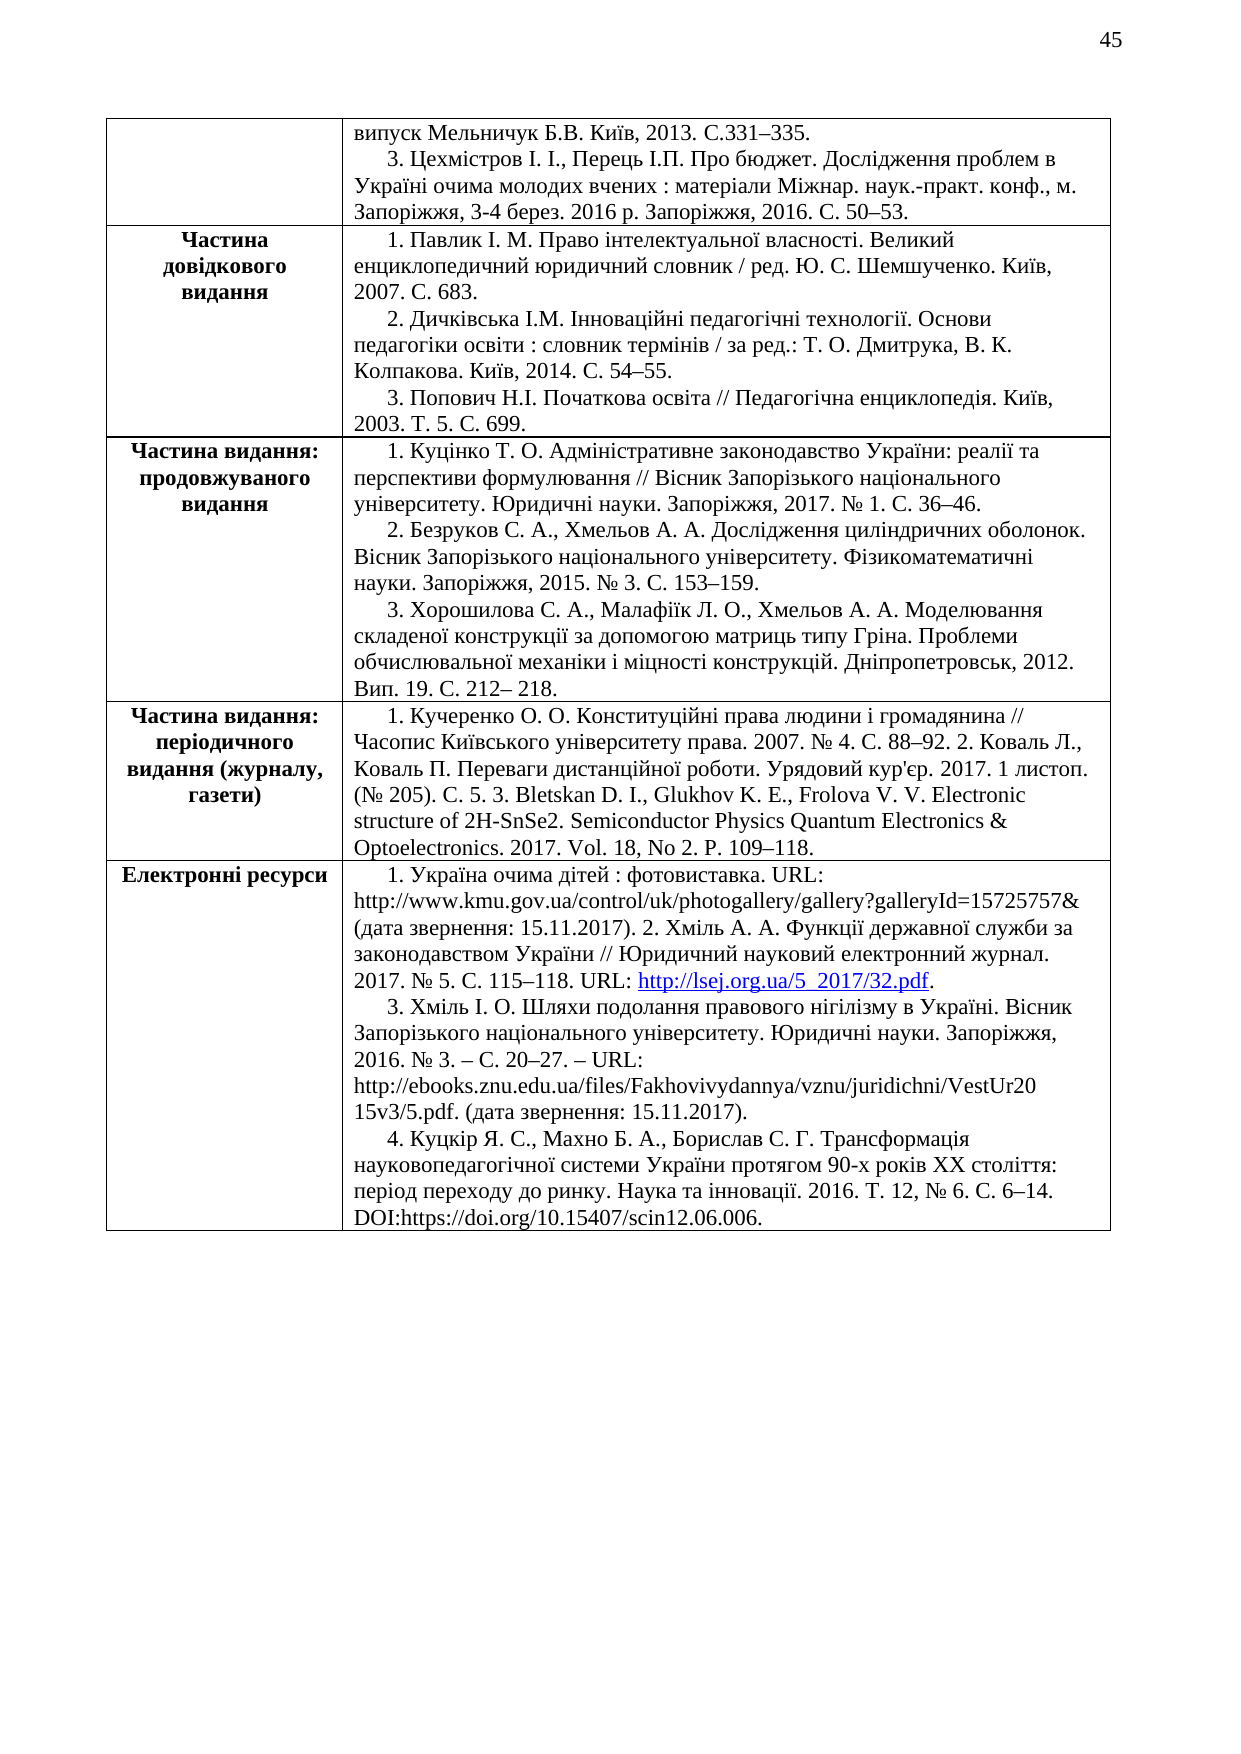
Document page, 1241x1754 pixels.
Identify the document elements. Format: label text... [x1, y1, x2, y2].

table_cell Частина видання: продовжуваного видання [107, 438, 342, 701]
table_cell 1. Кучеренко О. О. Конституційні права людини і громадянина // Часопис Київського університету права. 2007. № 4. С. 88–92. 2. Коваль Л., Коваль П. Переваги дистанційної роботи. Урядовий кур'єр. 2017. 1 листоп. (№ 205). С. 5. 3. Bletskan D. I., Glukhov K. E., Frolova V. V. Electronic structure of 2H-SnSe2. Semiconductor Physics Quantum Electronics & Optoelectronics. 2017. Vol. 18, No 2. P. 109–118. [343, 702, 1110, 860]
table_cell Електронні ресурси [107, 861, 342, 1230]
table_cell Частина видання: періодичного видання (журналу, газети) [107, 702, 342, 860]
table_cell Частина довідкового видання [107, 226, 342, 436]
table_cell 1. Куцінко Т. О. Адміністративне законодавство України: реалії та перспективи формулювання // Вісник Запорізького національного університету. Юридичні науки. Запоріжжя, 2017. № 1. С. 36–46. 2. Безруков С. А., Хмельов А. А. Дослідження циліндричних оболонок. Вісник Запорізького національного університету. Фізикоматематичні науки. Запоріжжя, 2015. № 3. С. 153–159. 3. Хорошилова С. А., Малафіїк Л. О., Хмельов А. А. Моделювання складеної конструкції за допомогою матриць типу Гріна. Проблеми обчислювальної механіки і міцності конструкцій. Дніпропетровськ, 2012. Вип. 19. С. 212– 218. [343, 438, 1110, 701]
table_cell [107, 119, 342, 224]
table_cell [343, 119, 1110, 224]
table_cell 1. Павлик І. М. Право інтелектуальної власності. Великий енциклопедичний юридичний словник / ред. Ю. С. Шемшученко. Київ, 2007. С. 683. 2. Дичківська І.М. Інноваційні педагогічні технології. Основи педагогіки освіти : словник термінів / за ред.: Т. О. Дмитрука, В. К. Колпакова. Київ, 2014. С. 54–55. 3. Попович Н.І. Початкова освіта // Педагогічна енциклопедія. Київ, 2003. Т. 5. С. 699. [343, 226, 1110, 436]
table_cell 1. Україна очима дітей : фотовиставка. URL: http://www.kmu.gov.ua/control/uk/photogallery/gallery?galleryId=15725757& (дата звернення: 15.11.2017). 2. Хміль А. А. Функції державної служби за законодавством України // Юридичний науковий електронний журнал. 2017. № 5. С. 115–118. URL: http://lsej.org.ua/5_2017/32.pdf. 3. Хміль І. О. Шляхи подолання правового нігілізму в Україні. Вісник Запорізького національного університету. Юридичні науки. Запоріжжя, 2016. № 3. – С. 20–27. – URL: http://ebooks.znu.edu.ua/files/Fakhovivydannya/vznu/juridichni/VestUr20 15v3/5.pdf. (дата звернення: 15.11.2017). 4. Куцкір Я. С., Махно Б. А., Борислав С. Г. Трансформація науковопедагогічної системи України протягом 90-х років ХХ століття: період переходу до ринку. Наука та інновації. 2016. Т. 12, № 6. С. 6–14. DOI:https://doi.org/10.15407/scin12.06.006. [343, 861, 1110, 1230]
